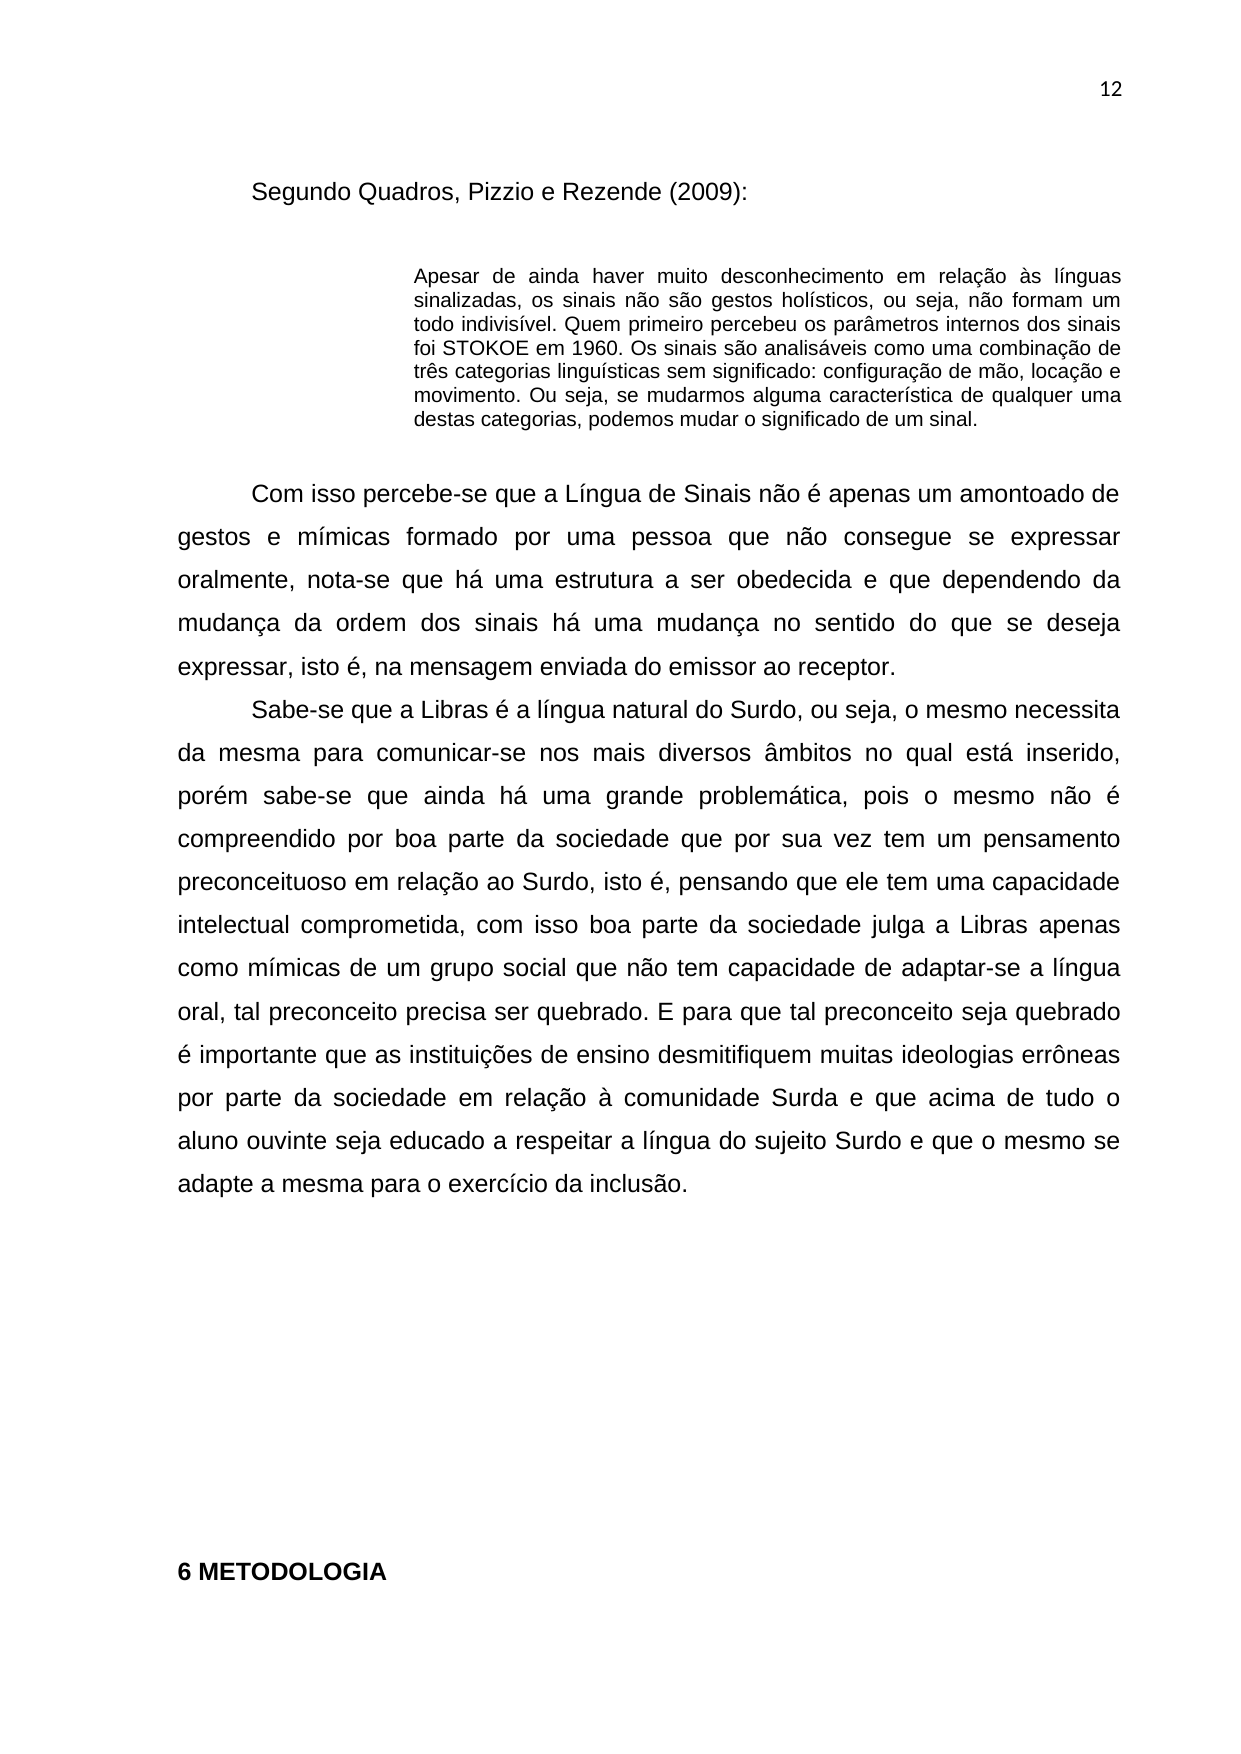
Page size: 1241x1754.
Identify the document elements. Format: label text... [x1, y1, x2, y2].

text Com isso percebe-se que a Língua de Sinais não é apenas um amontoado de gestos e mímicas formado por uma pessoa que não consegue se expressar oralmente, nota-se que há uma estrutura a ser obedecida e que dependendo da mudança da ordem dos sinais há uma mudança no sentido do que se deseja expressar, isto é, na mensagem enviada do emissor ao receptor. [177, 479, 1122, 680]
text Sabe-se que a Libras é a língua natural do Surdo, ou seja, o mesmo necessita da mesma para comunicar-se nos mais diversos âmbitos no qual está inserido, porém sabe-se que ainda há uma grande problemática, pois o mesmo não é compreendido por boa parte da sociedade que por sua vez tem um pensamento preconceituoso em relação ao Surdo, isto é, pensando que ele tem uma capacidade intelectual comprometida, com isso boa parte da sociedade julga a Libras apenas como mímicas de um grupo social que não tem capacidade de adaptar-se a língua oral, tal preconceito precisa ser quebrado. E para que tal preconceito seja quebrado é importante que as instituições de ensino desmitifiquem muitas ideologias errôneas por parte da sociedade em relação à comunidade Surda e que acima de tudo o aluno ouvinte seja educado a respeitar a língua do sujeito Surdo e que o mesmo se adapte a mesma para o exercício da inclusão. [177, 695, 1122, 1198]
text Segundo Quadros, Pizzio e Rezende (2009): [177, 177, 1122, 206]
text Apesar de ainda haver muito desconhecimento em relação às línguas sinalizadas, os sinais não são gestos holísticos, ou seja, não formam um todo indivisível. Quem primeiro percebeu os parâmetros internos dos sinais foi STOKOE em 1960. Os sinais são analisáveis como uma combinação de três categorias linguísticas sem significado: configuração de mão, locação e movimento. Ou seja, se mudarmos alguma característica de qualquer uma destas categorias, podemos mudar o significado de um sinal. [413, 263, 1122, 431]
text 6 METODOLOGIA [177, 1557, 1122, 1586]
